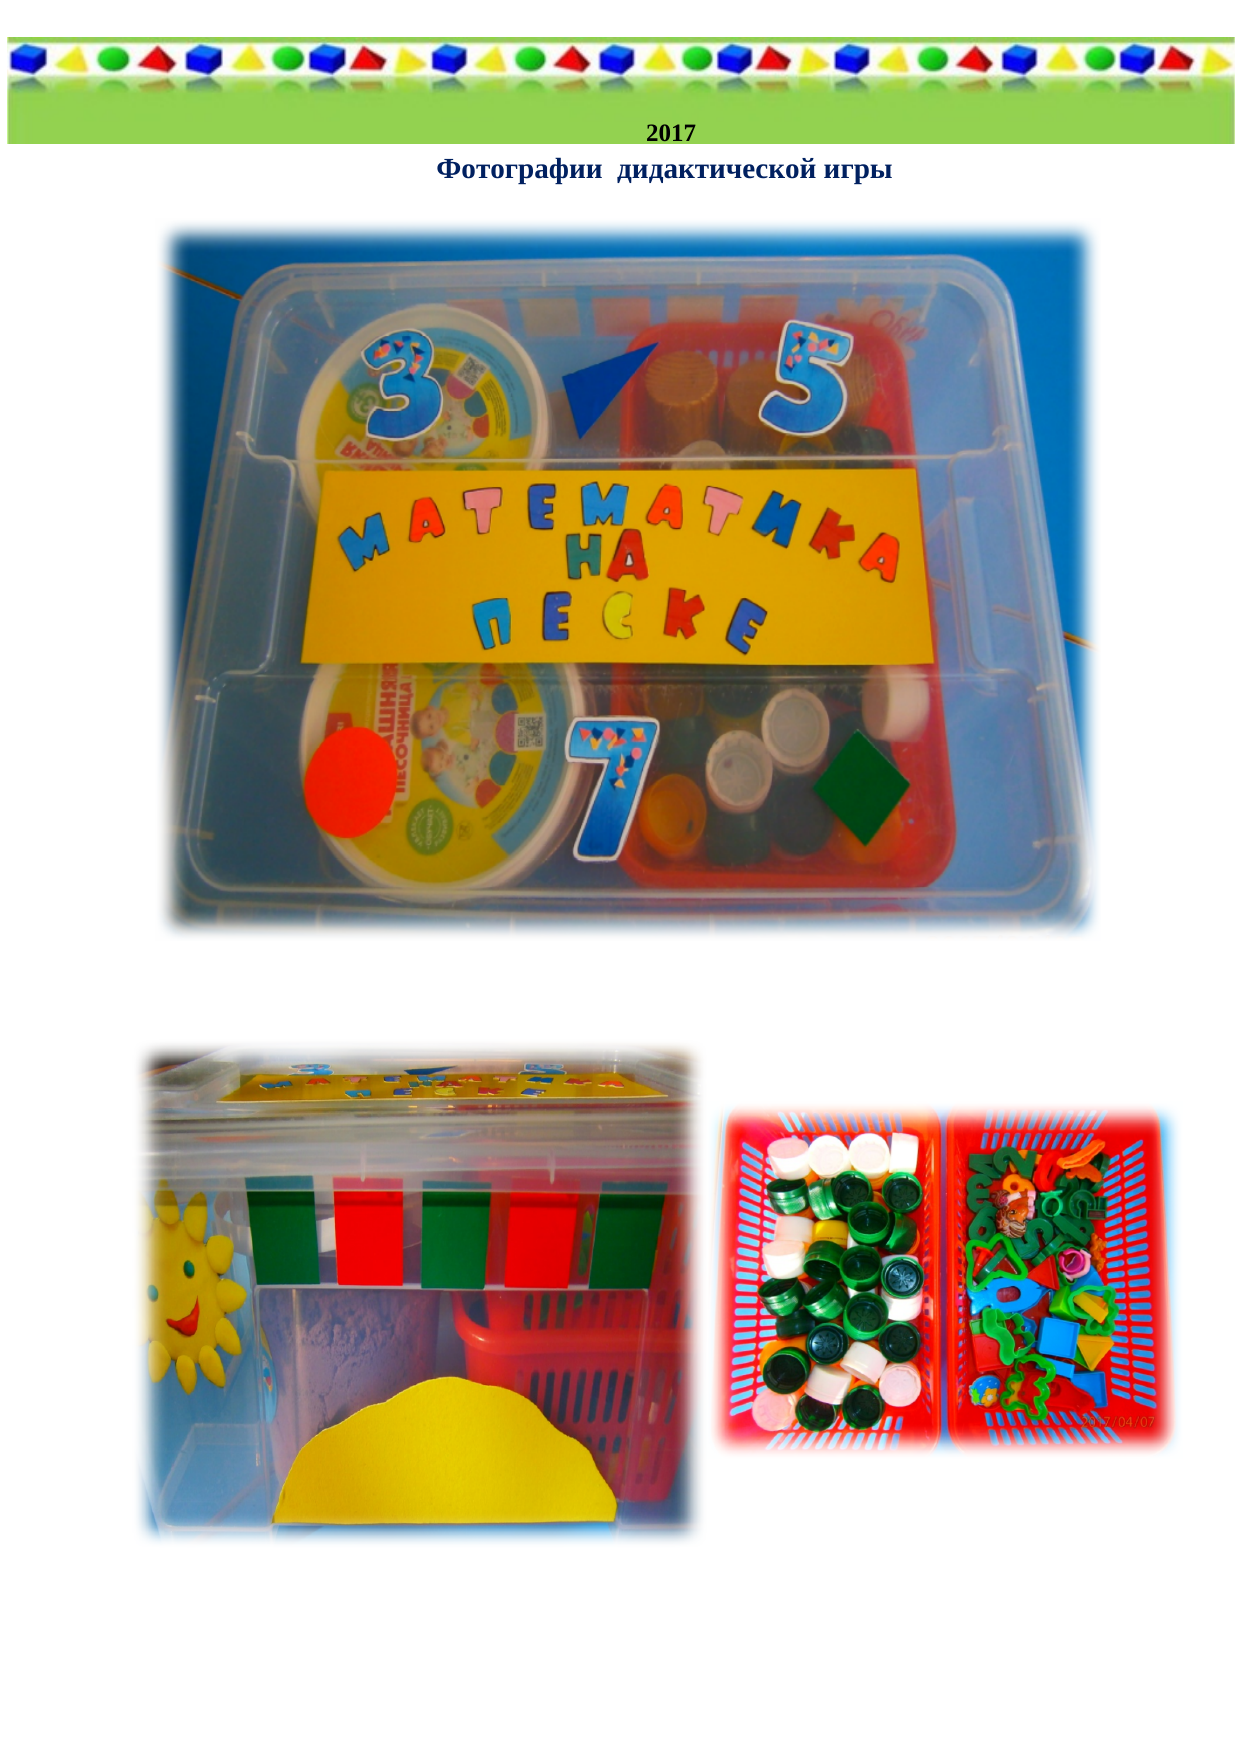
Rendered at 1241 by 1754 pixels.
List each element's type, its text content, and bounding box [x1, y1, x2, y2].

text 2017 [177, 118, 1152, 147]
picture [736, 1131, 1154, 1430]
picture [162, 1069, 678, 1519]
picture [184, 247, 1073, 913]
text Фотографии дидактической игры [177, 151, 1152, 185]
picture [7, 37, 1235, 144]
